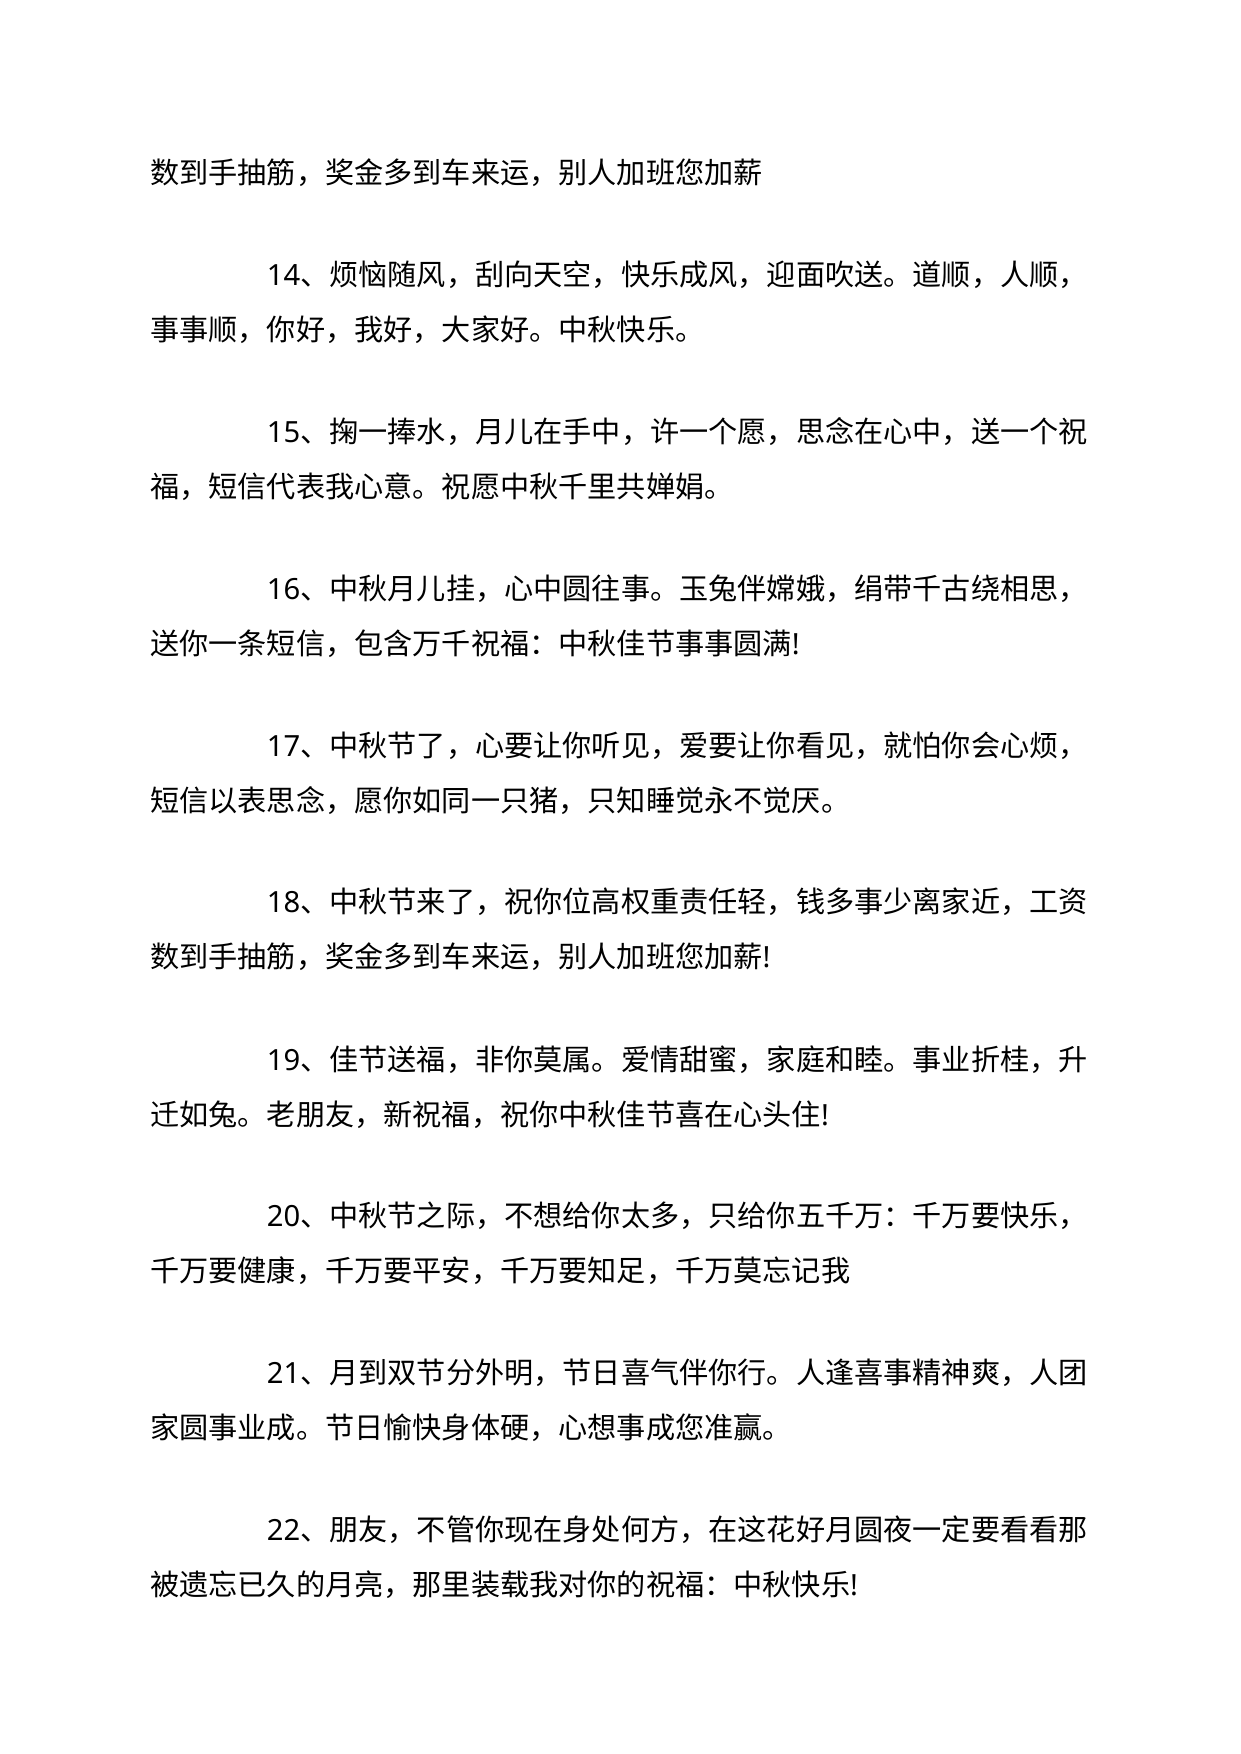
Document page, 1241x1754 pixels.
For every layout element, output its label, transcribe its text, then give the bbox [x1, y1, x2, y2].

text 18、中秋节来了，祝你位高权重责任轻，钱多事少离家近，工资数到手抽筋，奖金多到车来运，别人加班您加薪! [150, 879, 1090, 976]
text 15、掬一捧水，月儿在手中，许一个愿，思念在心中，送一个祝福，短信代表我心意。祝愿中秋千里共婵娟。 [150, 408, 1090, 506]
text 21、月到双节分外明，节日喜气伴你行。人逢喜事精神爽，人团家圆事业成。节日愉快身体硬，心想事成您准赢。 [150, 1350, 1090, 1447]
text 19、佳节送福，非你莫属。爱情甜蜜，家庭和睦。事业折桂，升迁如兔。老朋友，新祝福，祝你中秋佳节喜在心头住! [150, 1036, 1090, 1133]
text 20、中秋节之际，不想给你太多，只给你五千万：千万要快乐，千万要健康，千万要平安，千万要知足，千万莫忘记我 [150, 1193, 1090, 1290]
text 14、烦恼随风，刮向天空，快乐成风，迎面吹送。道顺，人顺，事事顺，你好，我好，大家好。中秋快乐。 [150, 252, 1090, 349]
text 22、朋友，不管你现在身处何方，在这花好月圆夜一定要看看那被遗忘已久的月亮，那里装载我对你的祝福：中秋快乐! [150, 1507, 1090, 1604]
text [150, 150, 1090, 192]
text 16、中秋月儿挂，心中圆往事。玉兔伴嫦娥，绢带千古绕相思，送你一条短信，包含万千祝福：中秋佳节事事圆满! [150, 565, 1090, 663]
text 17、中秋节了，心要让你听见，爱要让你看见，就怕你会心烦，短信以表思念，愿你如同一只猪，只知睡觉永不觉厌。 [150, 722, 1090, 819]
